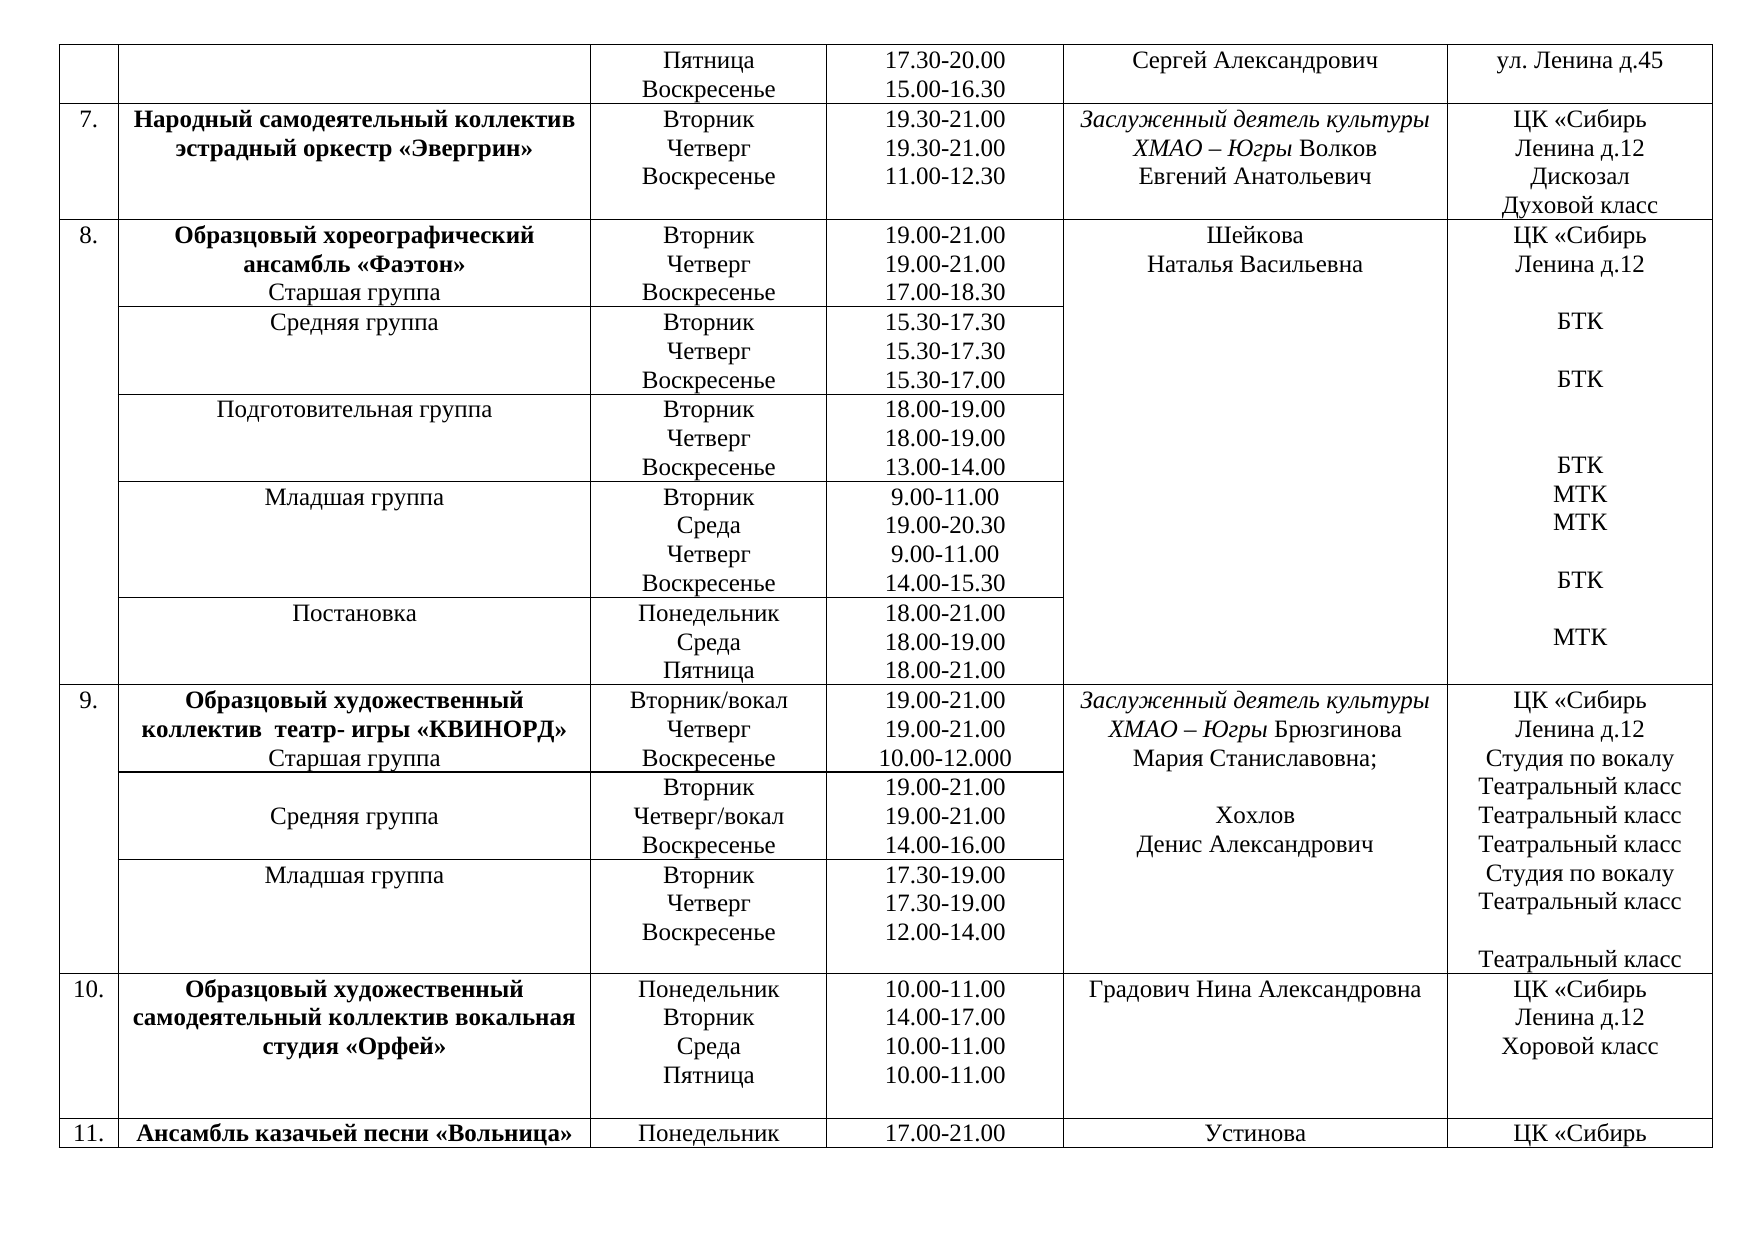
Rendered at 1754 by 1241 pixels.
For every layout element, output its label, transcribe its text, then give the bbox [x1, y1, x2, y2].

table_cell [119, 45, 590, 103]
table_cell 10. [60, 974, 118, 1117]
table_cell Вторник Четверг Воскресенье [591, 104, 826, 219]
table_cell 7. [60, 104, 118, 219]
table_cell Понедельник Среда Пятница [591, 598, 826, 684]
table_cell Понедельник Вторник Среда Пятница [591, 974, 826, 1117]
table_cell Вторник Четверг Воскресенье [591, 395, 826, 481]
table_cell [119, 1119, 590, 1147]
table_cell Заслуженный деятель культуры ХМАО – Югры Волков Евгений Анатольевич [1064, 104, 1447, 219]
table_cell 9.00-11.00 19.00-20.30 9.00-11.00 14.00-15.30 [827, 482, 1063, 597]
table_cell Средняя группа [119, 307, 590, 393]
table_cell Вторник Среда Четверг Воскресенье [591, 482, 826, 597]
table_cell Народный самодеятельный коллектив эстрадный оркестр «Эвергрин» [119, 104, 590, 219]
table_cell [827, 1119, 1063, 1147]
table_cell 19.00-21.00 19.00-21.00 14.00-16.00 [827, 773, 1063, 859]
table_cell 9. [60, 685, 118, 973]
table_cell 6. [60, 45, 118, 103]
table_cell ЦК «Сибирь Ленина д.12 Дискозал Духовой класс [1448, 104, 1712, 219]
table_cell Вторник/вокал Четверг Воскресенье [591, 685, 826, 771]
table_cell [591, 45, 826, 103]
table_cell 8. [60, 220, 118, 684]
table_cell 19.30-21.00 19.30-21.00 11.00-12.30 [827, 104, 1063, 219]
table_cell Образцовый художественный самодеятельный коллектив вокальная студия «Орфей» [119, 974, 590, 1117]
table_cell Вторник Четверг Воскресенье [591, 220, 826, 306]
table_cell 11. [60, 1119, 118, 1147]
table_cell Младшая группа [119, 482, 590, 597]
table_cell Шейкова Наталья Васильевна [1064, 220, 1447, 684]
table_cell Младшая группа [119, 860, 590, 973]
table_cell 19.00-21.00 19.00-21.00 17.00-18.30 [827, 220, 1063, 306]
table_cell 19.00-21.00 19.00-21.00 10.00-12.000 [827, 685, 1063, 771]
table_cell Вторник Четверг Воскресенье [591, 307, 826, 393]
table_cell Образцовый художественный коллектив театр- игры «КВИНОРД» Старшая группа [119, 685, 590, 771]
table_cell Образцовый хореографический ансамбль «Фаэтон» Старшая группа [119, 220, 590, 306]
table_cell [1448, 1119, 1712, 1147]
table_cell 15.30-17.30 15.30-17.30 15.30-17.00 [827, 307, 1063, 393]
table_cell Подготовительная группа [119, 395, 590, 481]
table_cell ЦК «Сибирь Ленина д.12 Студия по вокалу Театральный класс Театральный класс Театральный класс Студия по вокалу Театральный класс Театральный класс [1448, 685, 1712, 973]
table_cell Постановка [119, 598, 590, 684]
table_cell Градович Нина Александровна [1064, 974, 1447, 1117]
table_cell 17.30-19.00 17.30-19.00 12.00-14.00 [827, 860, 1063, 973]
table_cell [1064, 1119, 1447, 1147]
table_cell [1448, 45, 1712, 103]
table_cell ЦК «Сибирь Ленина д.12 Хоровой класс [1448, 974, 1712, 1117]
table_cell Заслуженный деятель культуры ХМАО – Югры Брюзгинова Мария Станиславовна; Хохлов Денис Александрович [1064, 685, 1447, 973]
table_cell 18.00-19.00 18.00-19.00 13.00-14.00 [827, 395, 1063, 481]
table_cell Вторник Четверг Воскресенье [591, 860, 826, 973]
table_cell Средняя группа [119, 773, 590, 859]
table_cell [827, 45, 1063, 103]
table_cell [1064, 45, 1447, 103]
table_cell Вторник Четверг/вокал Воскресенье [591, 773, 826, 859]
table_cell 10.00-11.00 14.00-17.00 10.00-11.00 10.00-11.00 [827, 974, 1063, 1117]
table_cell 18.00-21.00 18.00-19.00 18.00-21.00 [827, 598, 1063, 684]
table_cell ЦК «Сибирь Ленина д.12 БТК БТК БТК МТК МТК БТК МТК [1448, 220, 1712, 684]
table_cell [591, 1119, 826, 1147]
